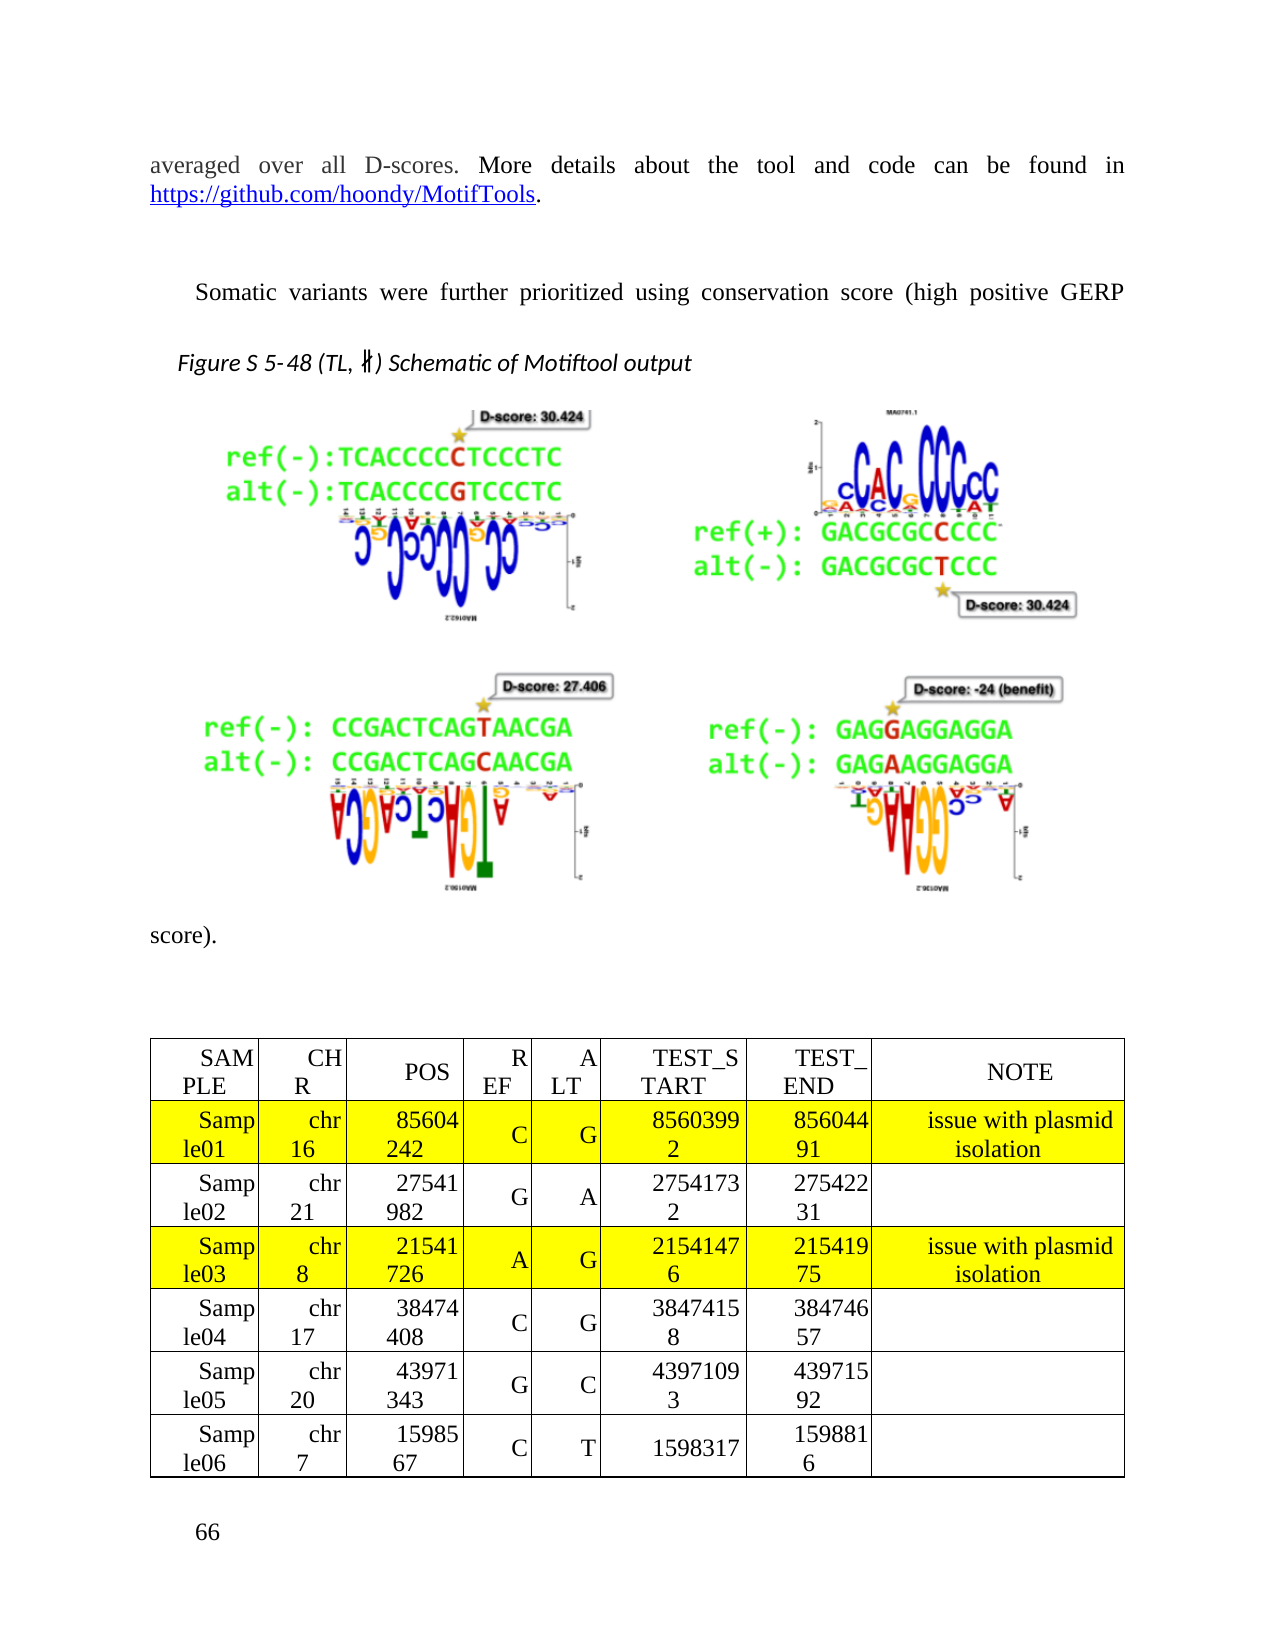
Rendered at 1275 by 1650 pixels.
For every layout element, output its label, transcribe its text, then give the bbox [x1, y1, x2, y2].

table_cell C [464, 1289, 531, 1351]
table_cell G [532, 1289, 600, 1351]
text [150, 150, 1125, 207]
table_cell Sample03 [151, 1227, 258, 1288]
table_cell 85603992 [601, 1101, 746, 1163]
text Somatic variants were further prioritized using conservation score (high positive GERP score). [150, 921, 1125, 949]
table_cell 21541726 [347, 1227, 463, 1288]
table_cell C [532, 1352, 600, 1414]
table_cell A [532, 1164, 600, 1226]
table_cell 1598816 [747, 1415, 871, 1476]
table_cell G [532, 1227, 600, 1288]
table_cell Sample04 [151, 1289, 258, 1351]
table_cell Sample02 [151, 1164, 258, 1226]
table_cell chr16 [259, 1101, 346, 1163]
text Somatic variants were further prioritized using conservation score (high positive GERP score). [150, 277, 1125, 391]
table_cell 38474408 [347, 1289, 463, 1351]
table_header SAMPLE [151, 1039, 258, 1100]
table_cell 38474657 [747, 1289, 871, 1351]
table_cell chr17 [259, 1289, 346, 1351]
table_cell 1598317 [601, 1415, 746, 1476]
table_cell 27541982 [347, 1164, 463, 1226]
table_cell 1598567 [347, 1415, 463, 1476]
table_cell 43971592 [747, 1352, 871, 1414]
table_cell A [464, 1227, 531, 1288]
table_cell 27542231 [747, 1164, 871, 1226]
table_cell G [464, 1352, 531, 1414]
table_cell 43971093 [601, 1352, 746, 1414]
table_header REF [464, 1039, 531, 1100]
table_cell [872, 1352, 1124, 1414]
table_cell Sample05 [151, 1352, 258, 1414]
table_cell 43971343 [347, 1352, 463, 1414]
table_cell C [464, 1101, 531, 1163]
table_header TEST_START [601, 1039, 746, 1100]
table_cell issue with plasmid isolation [872, 1227, 1124, 1288]
table_cell Sample01 [151, 1101, 258, 1163]
table_cell chr20 [259, 1352, 346, 1414]
table_header NOTE [872, 1039, 1124, 1100]
table_header CHR [259, 1039, 346, 1100]
table_cell [872, 1164, 1124, 1226]
table_cell C [464, 1415, 531, 1476]
table_cell G [464, 1164, 531, 1226]
table_header TEST_END [747, 1039, 871, 1100]
table_cell Sample06 [151, 1415, 258, 1476]
table_header POS [347, 1039, 463, 1100]
picture [150, 391, 1125, 921]
table_cell G [532, 1101, 600, 1163]
table_cell chr7 [259, 1415, 346, 1476]
table_cell chr8 [259, 1227, 346, 1288]
table_cell 38474158 [601, 1289, 746, 1351]
table_cell chr21 [259, 1164, 346, 1226]
table_cell T [532, 1415, 600, 1476]
table_cell 21541476 [601, 1227, 746, 1288]
table_cell [872, 1289, 1124, 1351]
table_cell 21541975 [747, 1227, 871, 1288]
table_cell [872, 1415, 1124, 1476]
table_cell 27541732 [601, 1164, 746, 1226]
table_cell 85604491 [747, 1101, 871, 1163]
table_header ALT [532, 1039, 600, 1100]
table_cell issue with plasmid isolation [872, 1101, 1124, 1163]
table_cell 85604242 [347, 1101, 463, 1163]
